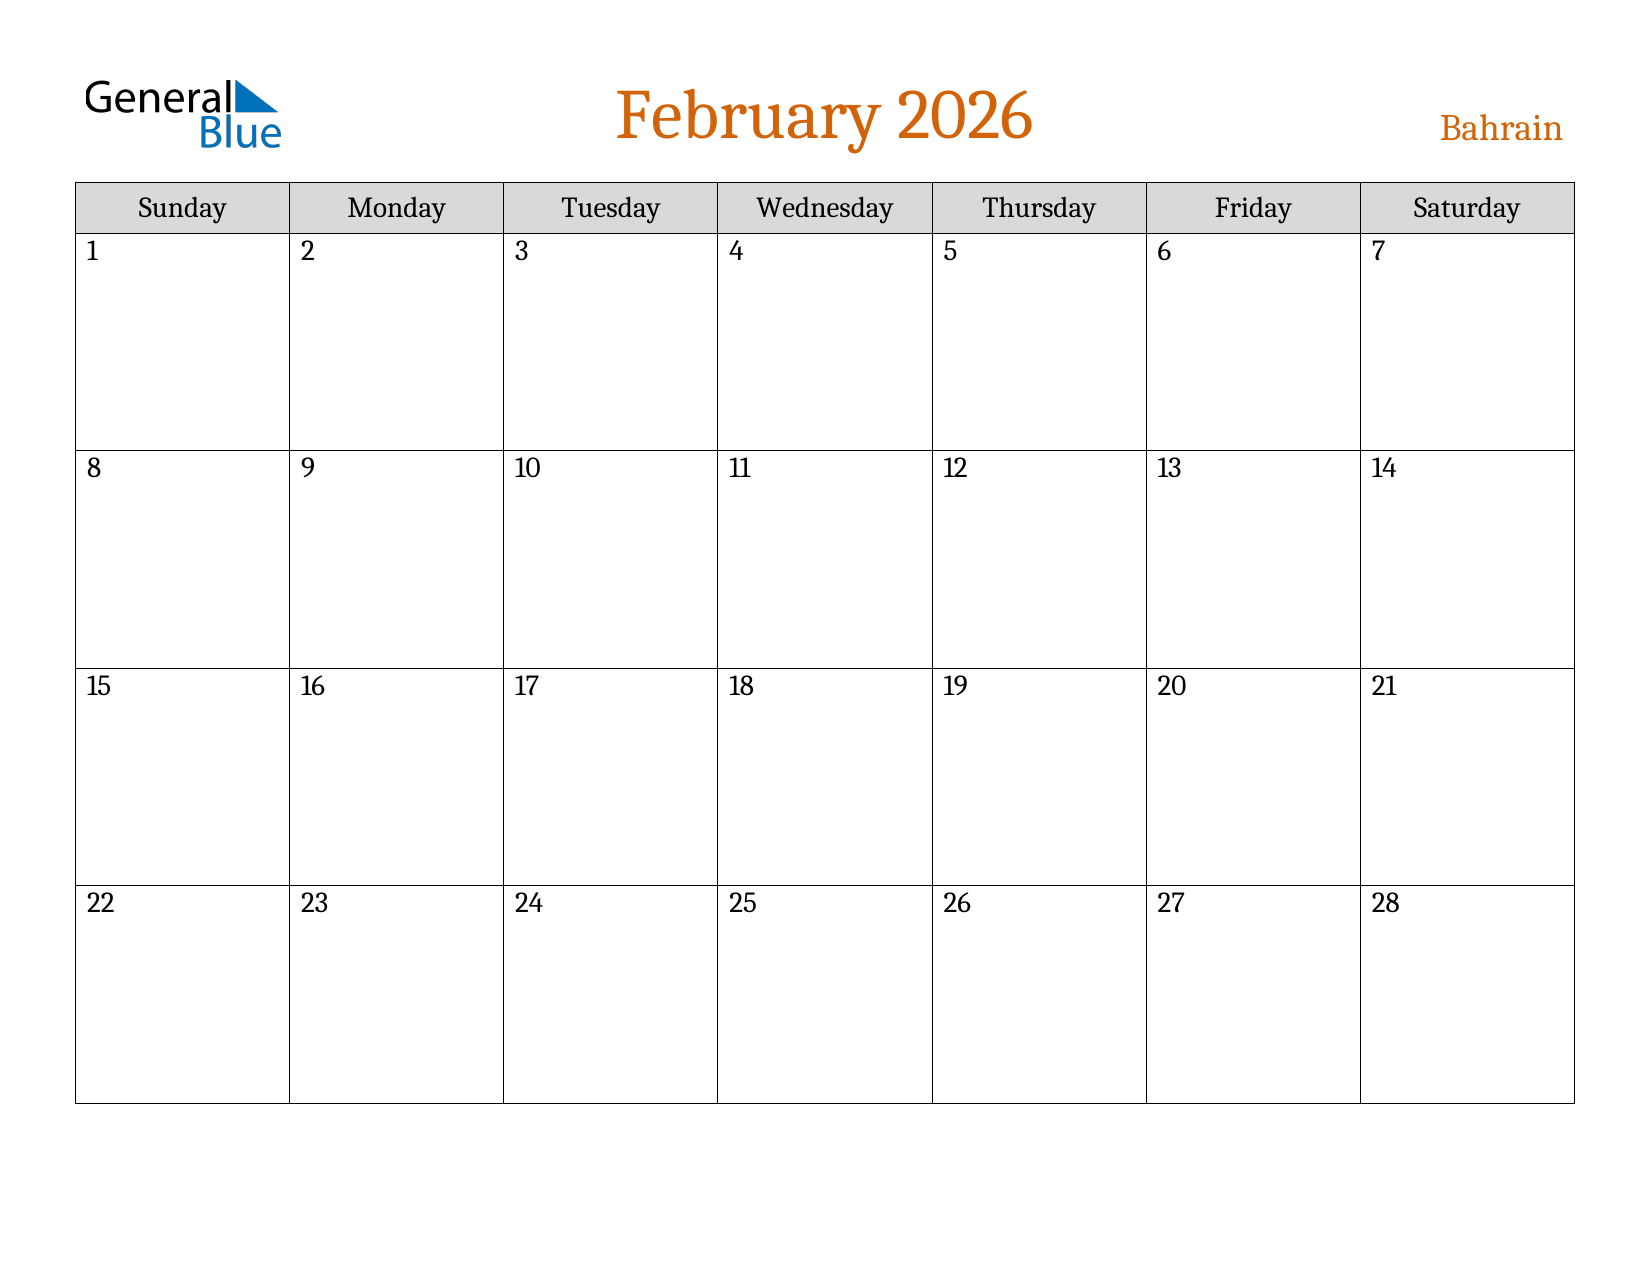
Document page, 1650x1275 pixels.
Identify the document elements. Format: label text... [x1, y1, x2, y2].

table_cell 3 [504, 234, 717, 270]
table_cell [76, 270, 289, 450]
table_cell [933, 923, 1146, 1103]
table_cell 11 [718, 451, 932, 488]
table_cell 24 [504, 886, 717, 923]
table_cell [504, 270, 717, 450]
table_cell [504, 923, 717, 1103]
table_cell [1361, 488, 1574, 668]
table_cell 25 [718, 886, 932, 923]
table_cell Saturday [1361, 183, 1574, 233]
table_cell [504, 488, 717, 668]
table_cell [504, 705, 717, 885]
table_cell 21 [1361, 669, 1574, 705]
table_cell [1147, 488, 1360, 668]
table_header February 2026 [504, 75, 1146, 182]
table_cell [76, 923, 289, 1103]
table_header [76, 75, 503, 182]
table_cell 18 [718, 669, 932, 705]
table_cell [1361, 270, 1574, 450]
table_cell [1147, 705, 1360, 885]
table_cell 13 [1147, 451, 1360, 488]
table_cell [933, 488, 1146, 668]
picture [86, 80, 281, 148]
table_cell 12 [933, 451, 1146, 488]
table_cell 4 [718, 234, 932, 270]
table_cell [1361, 923, 1574, 1103]
table_cell 14 [1361, 451, 1574, 488]
table_cell 28 [1361, 886, 1574, 923]
table_cell 19 [933, 669, 1146, 705]
table_cell 17 [504, 669, 717, 705]
table_cell 7 [1361, 234, 1574, 270]
table_cell [290, 923, 503, 1103]
table_cell 23 [290, 886, 503, 923]
table_cell 26 [933, 886, 1146, 923]
table_cell 9 [290, 451, 503, 488]
table_cell [718, 270, 932, 450]
table_cell 15 [76, 669, 289, 705]
table_cell Sunday [76, 183, 289, 233]
table_header Bahrain [1146, 75, 1574, 182]
table_cell 6 [1147, 234, 1360, 270]
table_cell 16 [290, 669, 503, 705]
table_cell [718, 488, 932, 668]
table_cell [1147, 270, 1360, 450]
table_cell [76, 488, 289, 668]
table_cell [718, 705, 932, 885]
table_cell Friday [1147, 183, 1360, 233]
table_cell [1361, 705, 1574, 885]
table_cell Thursday [933, 183, 1146, 233]
table_cell 20 [1147, 669, 1360, 705]
table_cell 22 [76, 886, 289, 923]
table_cell 10 [504, 451, 717, 488]
table_cell 5 [933, 234, 1146, 270]
table_cell 27 [1147, 886, 1360, 923]
table_cell Tuesday [504, 183, 717, 233]
table_cell [718, 923, 932, 1103]
table_cell 1 [76, 234, 289, 270]
table_cell [76, 705, 289, 885]
table_cell 8 [76, 451, 289, 488]
table_cell [290, 705, 503, 885]
table_cell Wednesday [718, 183, 932, 233]
table_cell [933, 705, 1146, 885]
table_cell [290, 488, 503, 668]
table_cell Monday [290, 183, 503, 233]
table_cell [290, 270, 503, 450]
table_cell [933, 270, 1146, 450]
table_cell 2 [290, 234, 503, 270]
table_cell [1147, 923, 1360, 1103]
